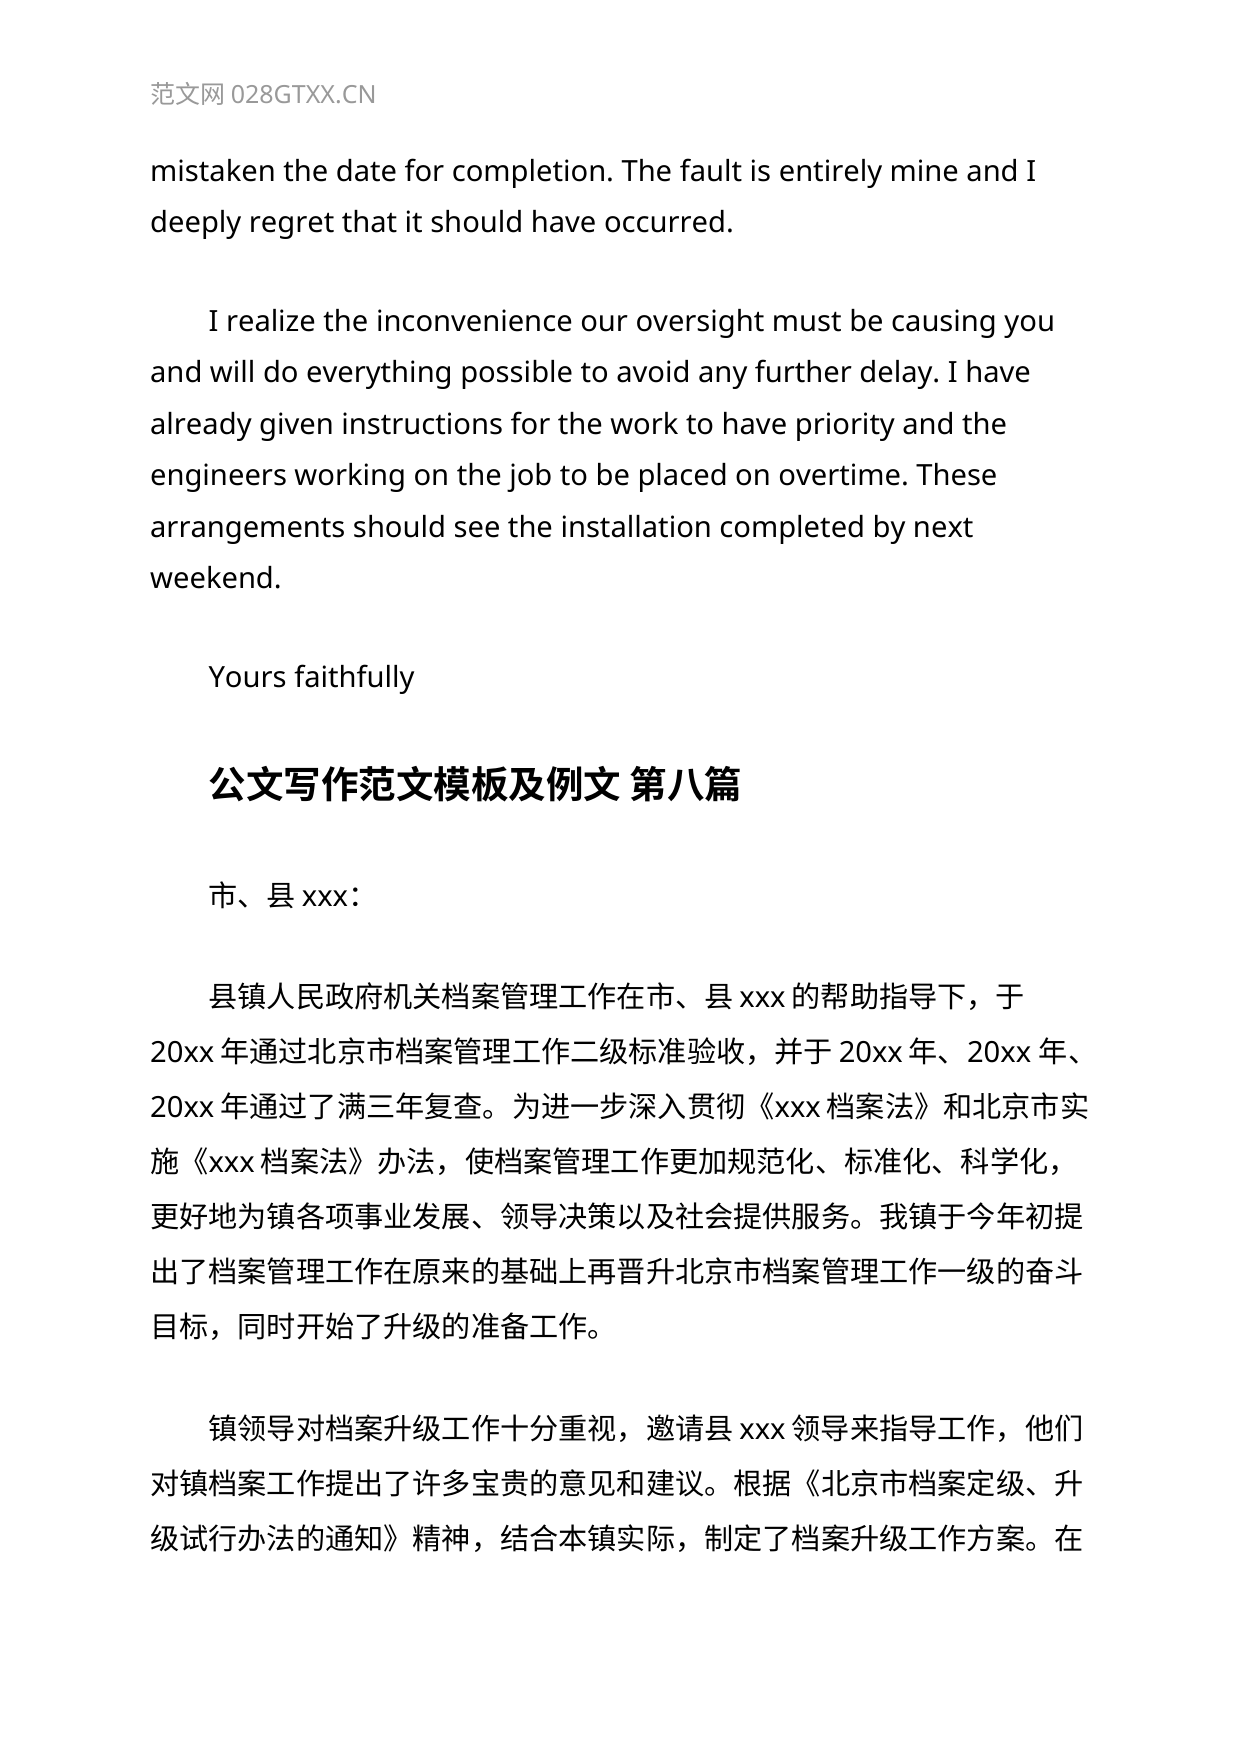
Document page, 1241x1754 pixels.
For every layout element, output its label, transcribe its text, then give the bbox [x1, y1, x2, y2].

text 公文写作范文模板及例文 第八篇 [150, 755, 1090, 809]
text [150, 1406, 1090, 1558]
text 县镇人民政府机关档案管理工作在市、县xxx的帮助指导下，于20xx年通过北京市档案管理工作二级标准验收，并于20xx年、20xx 年、20xx年通过了满三年复查。为进一步深入贯彻《xxx档案法》和北京市实施《xxx档案法》办法，使档案管理工作更加规范化、标准化、科学化，更好地为镇各项事业发展、领导决策以及社会提供服务。我镇于今年初提出了档案管理工作在原来的基础上再晋升北京市档案管理工作一级的奋斗目标，同时开始了升级的准备工作。 [150, 974, 1090, 1346]
text Yours faithfully [150, 656, 1090, 696]
text I realize the inconvenience our oversight must be causing you and will do everything possible to avoid any further delay. I have already given instructions for the work to have priority and the engineers working on the job to be placed on overtime. These arrangements should see the installation completed by next weekend. [150, 300, 1090, 597]
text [150, 150, 1090, 241]
text 市、县xxx： [150, 872, 1090, 914]
